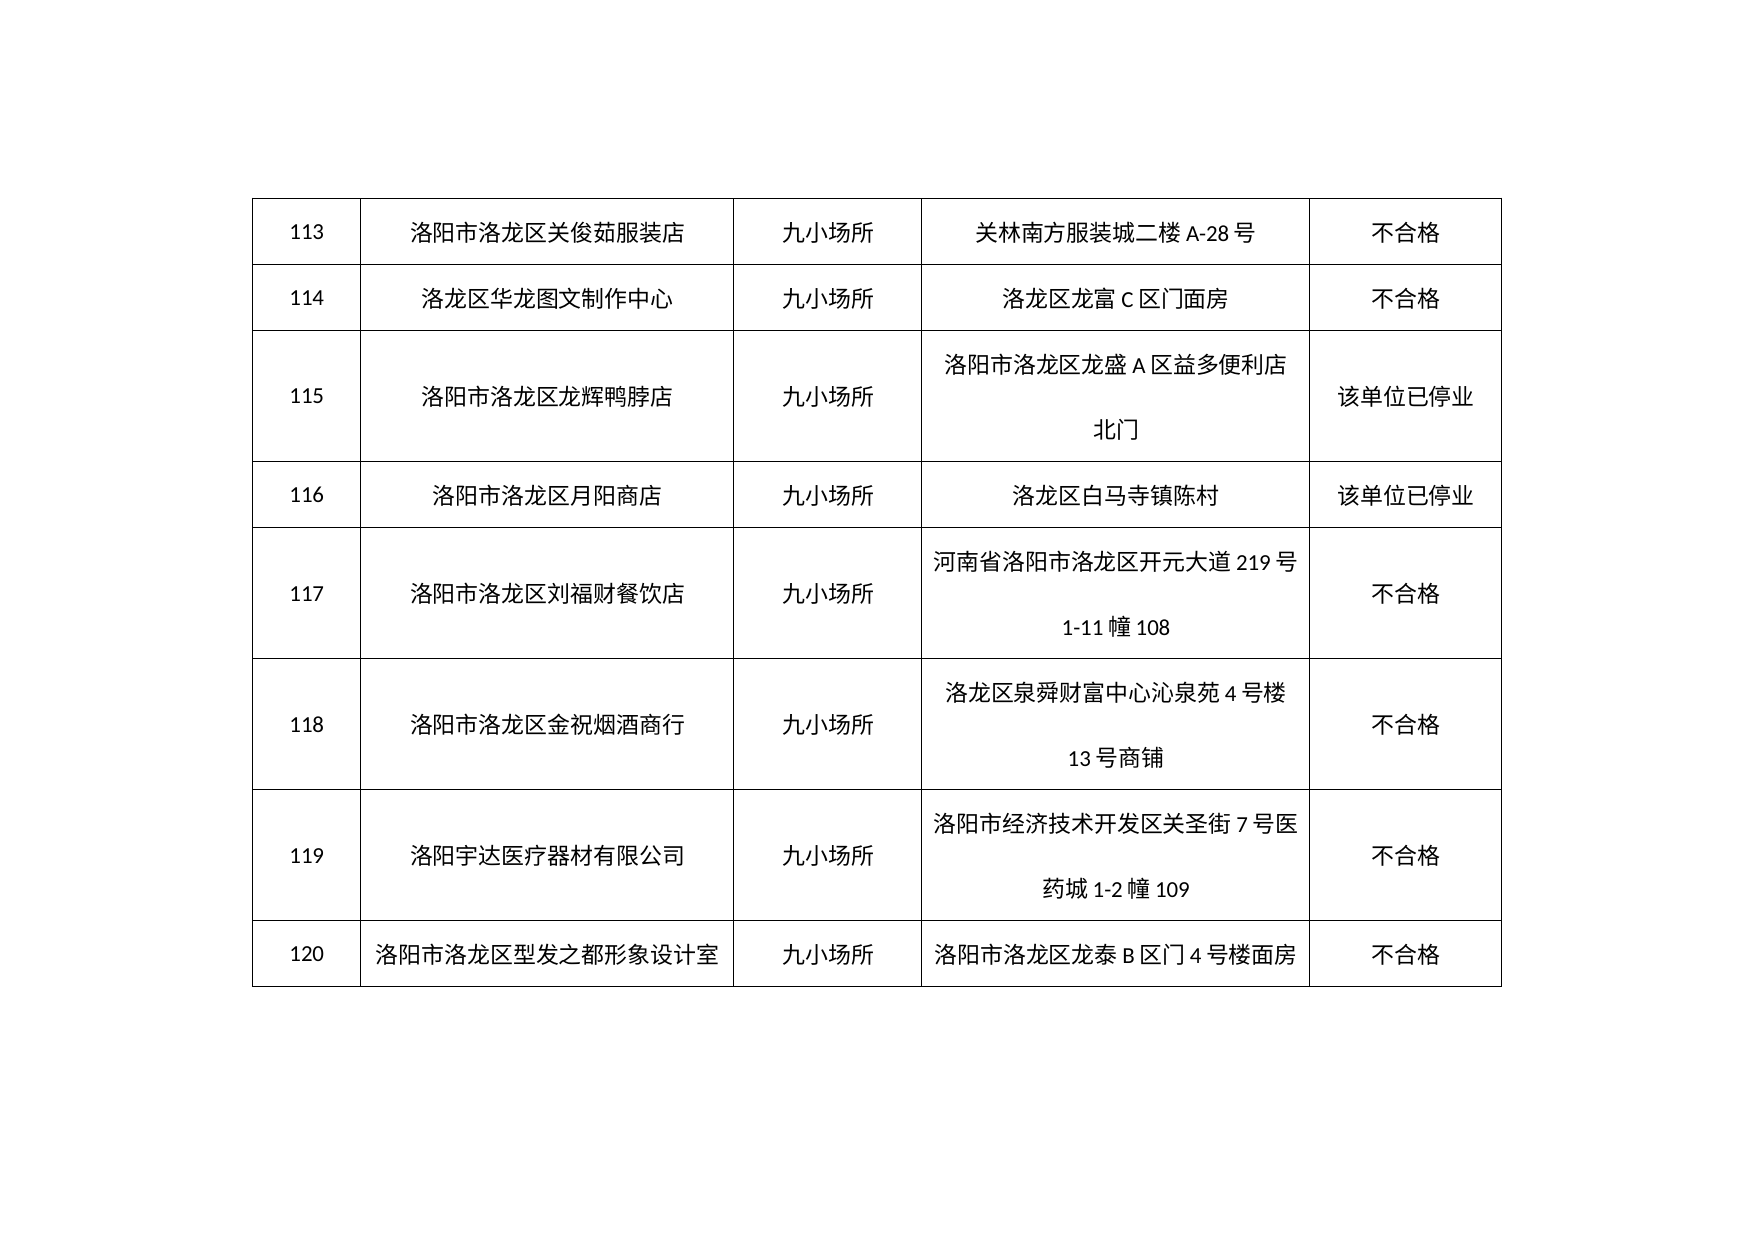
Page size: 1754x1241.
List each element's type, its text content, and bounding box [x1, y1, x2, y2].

table_cell 该单位已停业 [1310, 462, 1501, 527]
table_cell 洛阳市洛龙区龙辉鸭脖店 [361, 331, 733, 461]
table_cell 洛龙区泉舜财富中心沁泉苑4号楼13号商铺 [922, 659, 1309, 789]
table_cell 不合格 [1310, 921, 1501, 986]
table_cell 118 [253, 659, 360, 789]
table_cell 117 [253, 528, 360, 658]
table_cell 洛阳市洛龙区月阳商店 [361, 462, 733, 527]
table_cell 河南省洛阳市洛龙区开元大道219号1-11幢108 [922, 528, 1309, 658]
table_cell 116 [253, 462, 360, 527]
table_cell 不合格 [1310, 528, 1501, 658]
table_cell 不合格 [1310, 199, 1501, 264]
table_cell 洛龙区白马寺镇陈村 [922, 462, 1309, 527]
table_cell 洛阳市洛龙区龙泰B区门4号楼面房 [922, 921, 1309, 986]
table_cell 115 [253, 331, 360, 461]
table_cell 119 [253, 790, 360, 920]
table_cell 九小场所 [734, 462, 921, 527]
table_cell 120 [253, 921, 360, 986]
table_cell 洛阳宇达医疗器材有限公司 [361, 790, 733, 920]
table_cell 洛龙区华龙图文制作中心 [361, 265, 733, 330]
table_cell 洛阳市洛龙区型发之都形象设计室 [361, 921, 733, 986]
table_cell 洛龙区龙富C区门面房 [922, 265, 1309, 330]
table_cell 洛阳市洛龙区刘福财餐饮店 [361, 528, 733, 658]
table_cell 洛阳市经济技术开发区关圣街7号医药城1-2幢109 [922, 790, 1309, 920]
table_cell 洛阳市洛龙区龙盛A区益多便利店北门 [922, 331, 1309, 461]
table_cell 洛阳市洛龙区金祝烟酒商行 [361, 659, 733, 789]
table_cell 该单位已停业 [1310, 331, 1501, 461]
table_cell 九小场所 [734, 790, 921, 920]
table_cell 九小场所 [734, 331, 921, 461]
table_cell 九小场所 [734, 199, 921, 264]
table_cell 关林南方服装城二楼A-28号 [922, 199, 1309, 264]
table_cell 114 [253, 265, 360, 330]
table_cell 不合格 [1310, 790, 1501, 920]
table_cell 九小场所 [734, 659, 921, 789]
table_cell 不合格 [1310, 265, 1501, 330]
table_cell 九小场所 [734, 921, 921, 986]
table_cell 洛阳市洛龙区关俊茹服装店 [361, 199, 733, 264]
table_cell 113 [253, 199, 360, 264]
table_cell 不合格 [1310, 659, 1501, 789]
table_cell 九小场所 [734, 528, 921, 658]
table_cell 九小场所 [734, 265, 921, 330]
